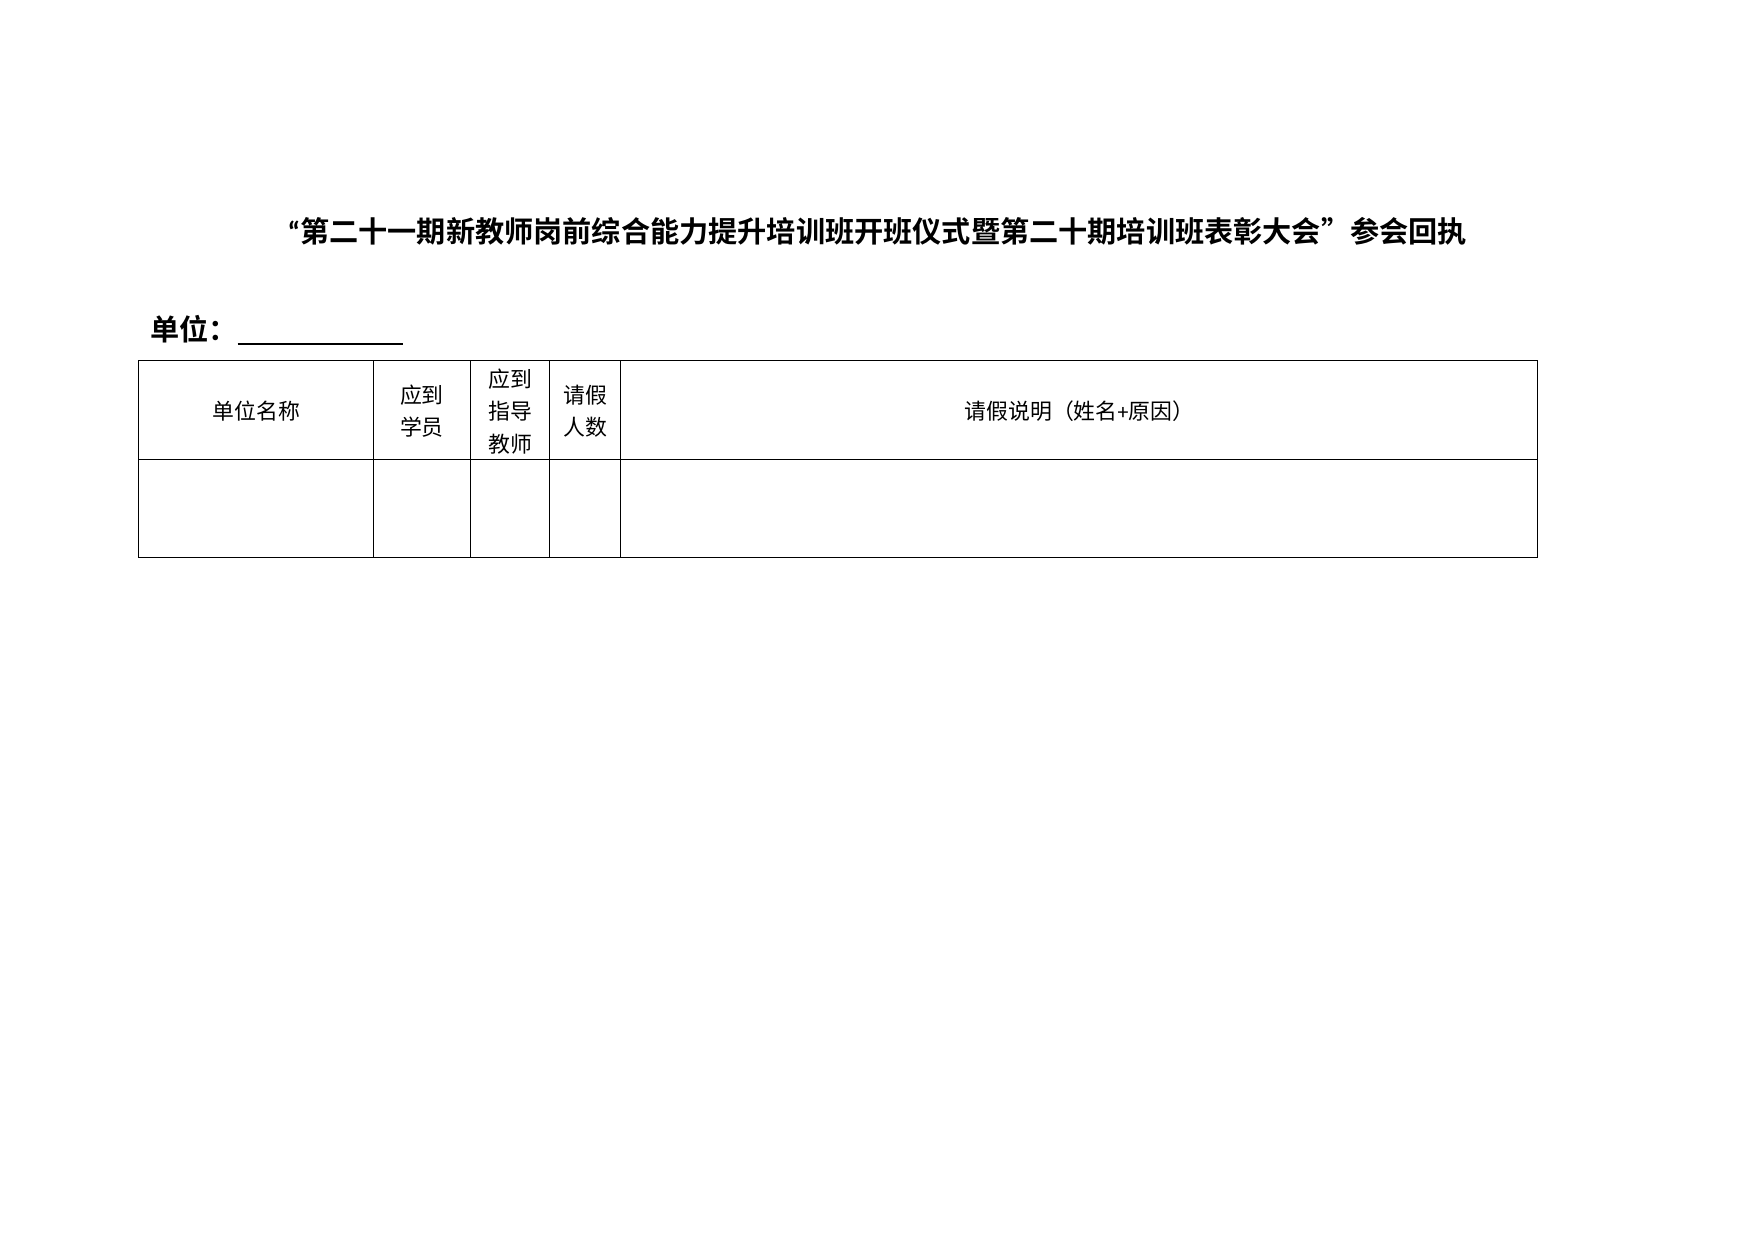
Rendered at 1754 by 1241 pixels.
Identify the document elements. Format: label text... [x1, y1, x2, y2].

table_header 应到 学员 [374, 361, 470, 459]
table_header 应到指导教师 [471, 361, 549, 459]
table_cell [374, 460, 470, 557]
table_cell [621, 460, 1537, 557]
text “第二十一期新教师岗前综合能力提升培训班开班仪式暨第二十期培训班表彰大会”参会回执 [150, 198, 1604, 263]
table_header 请假说明（姓名+原因） [621, 361, 1537, 459]
table_header 单位名称 [139, 361, 373, 459]
table_cell [471, 460, 549, 557]
table_header 请假 人数 [550, 361, 620, 459]
table_cell [550, 460, 620, 557]
table_cell [139, 460, 373, 557]
text 单位： [150, 295, 1604, 360]
